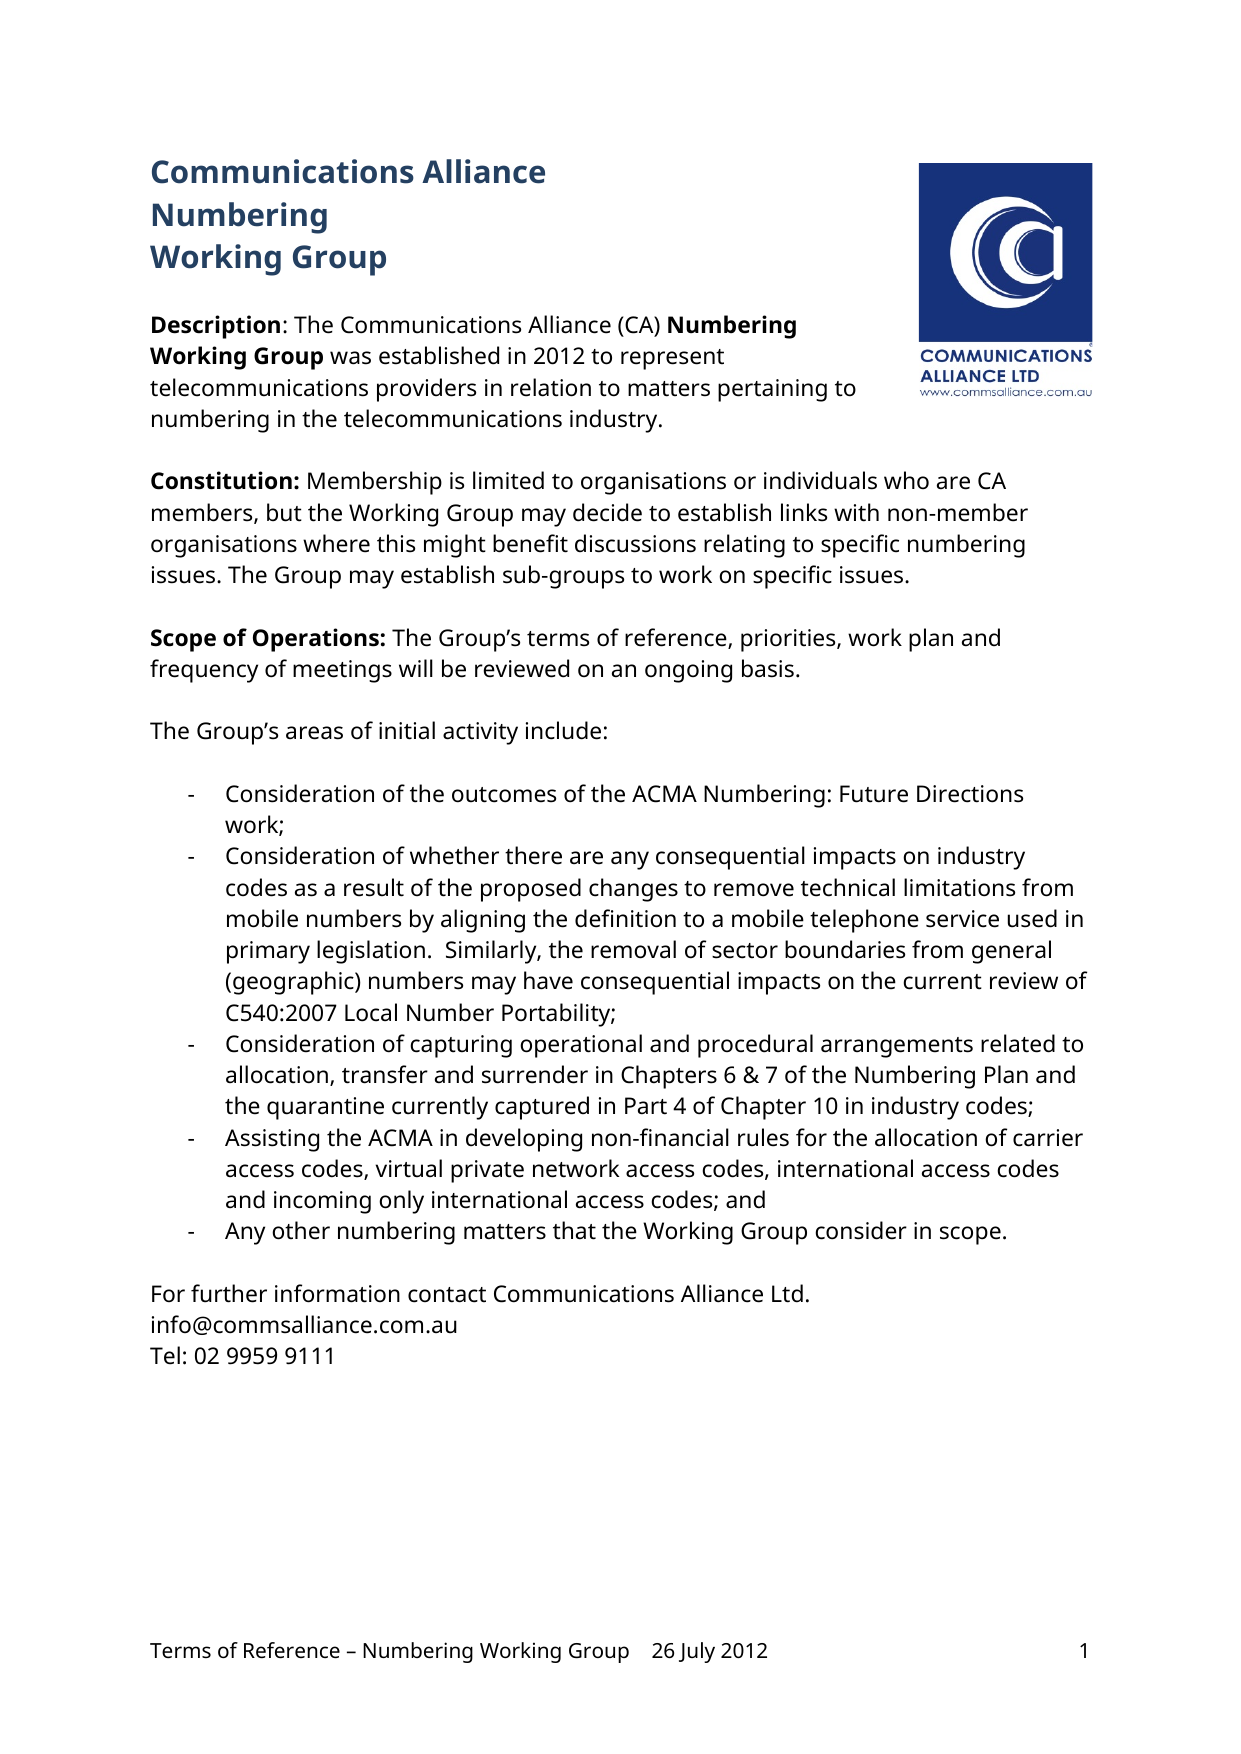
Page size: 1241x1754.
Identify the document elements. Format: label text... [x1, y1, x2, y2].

list Any other numbering matters that the Working Group consider in scope. [187, 1215, 1090, 1247]
list Consideration of capturing operational and procedural arrangements related to allocation, transfer and surrender in Chapters 6 & 7 of the Numbering Plan and the quarantine currently captured in Part 4 of Chapter 10 in industry codes; [187, 1028, 1090, 1122]
subtitle Working Group [150, 235, 917, 278]
list Consideration of the outcomes of the ACMA Numbering: Future Directions work; [187, 778, 1090, 840]
list Assisting the ACMA in developing non-financial rules for the allocation of carrier access codes, virtual private network access codes, international access codes and incoming only international access codes; and [187, 1122, 1090, 1215]
text Constitution: Membership is limited to organisations or individuals who are CA members, but the Working Group may decide to establish links with non-member organisations where this might benefit discussions relating to specific numbering issues. The Group may establish sub-groups to work on specific issues. [150, 465, 1090, 590]
text Scope of Operations: The Group’s terms of reference, priorities, work plan and frequency of meetings will be reviewed on an ongoing basis. [150, 622, 1090, 684]
text Description: The Communications Alliance (CA) Numbering Working Group was established in 2012 to represent telecommunications providers in relation to matters pertaining to numbering in the telecommunications industry. [150, 309, 1090, 434]
list Consideration of whether there are any consequential impacts on industry codes as a result of the proposed changes to remove technical limitations from mobile numbers by aligning the definition to a mobile telephone service used in primary legislation. Similarly, the removal of sector boundaries from general (geographic) numbers may have consequential impacts on the current review of C540:2007 Local Number Portability; [187, 840, 1090, 1028]
picture [917, 163, 1093, 395]
subtitle Communications Alliance Numbering [150, 150, 1090, 235]
text For further information contact Communications Alliance Ltd. [150, 1278, 1090, 1309]
text Tel: 02 9959 9111 [150, 1340, 1090, 1372]
text The Group’s areas of initial activity include: [150, 715, 1090, 747]
text info@commsalliance.com.au [150, 1309, 1090, 1340]
